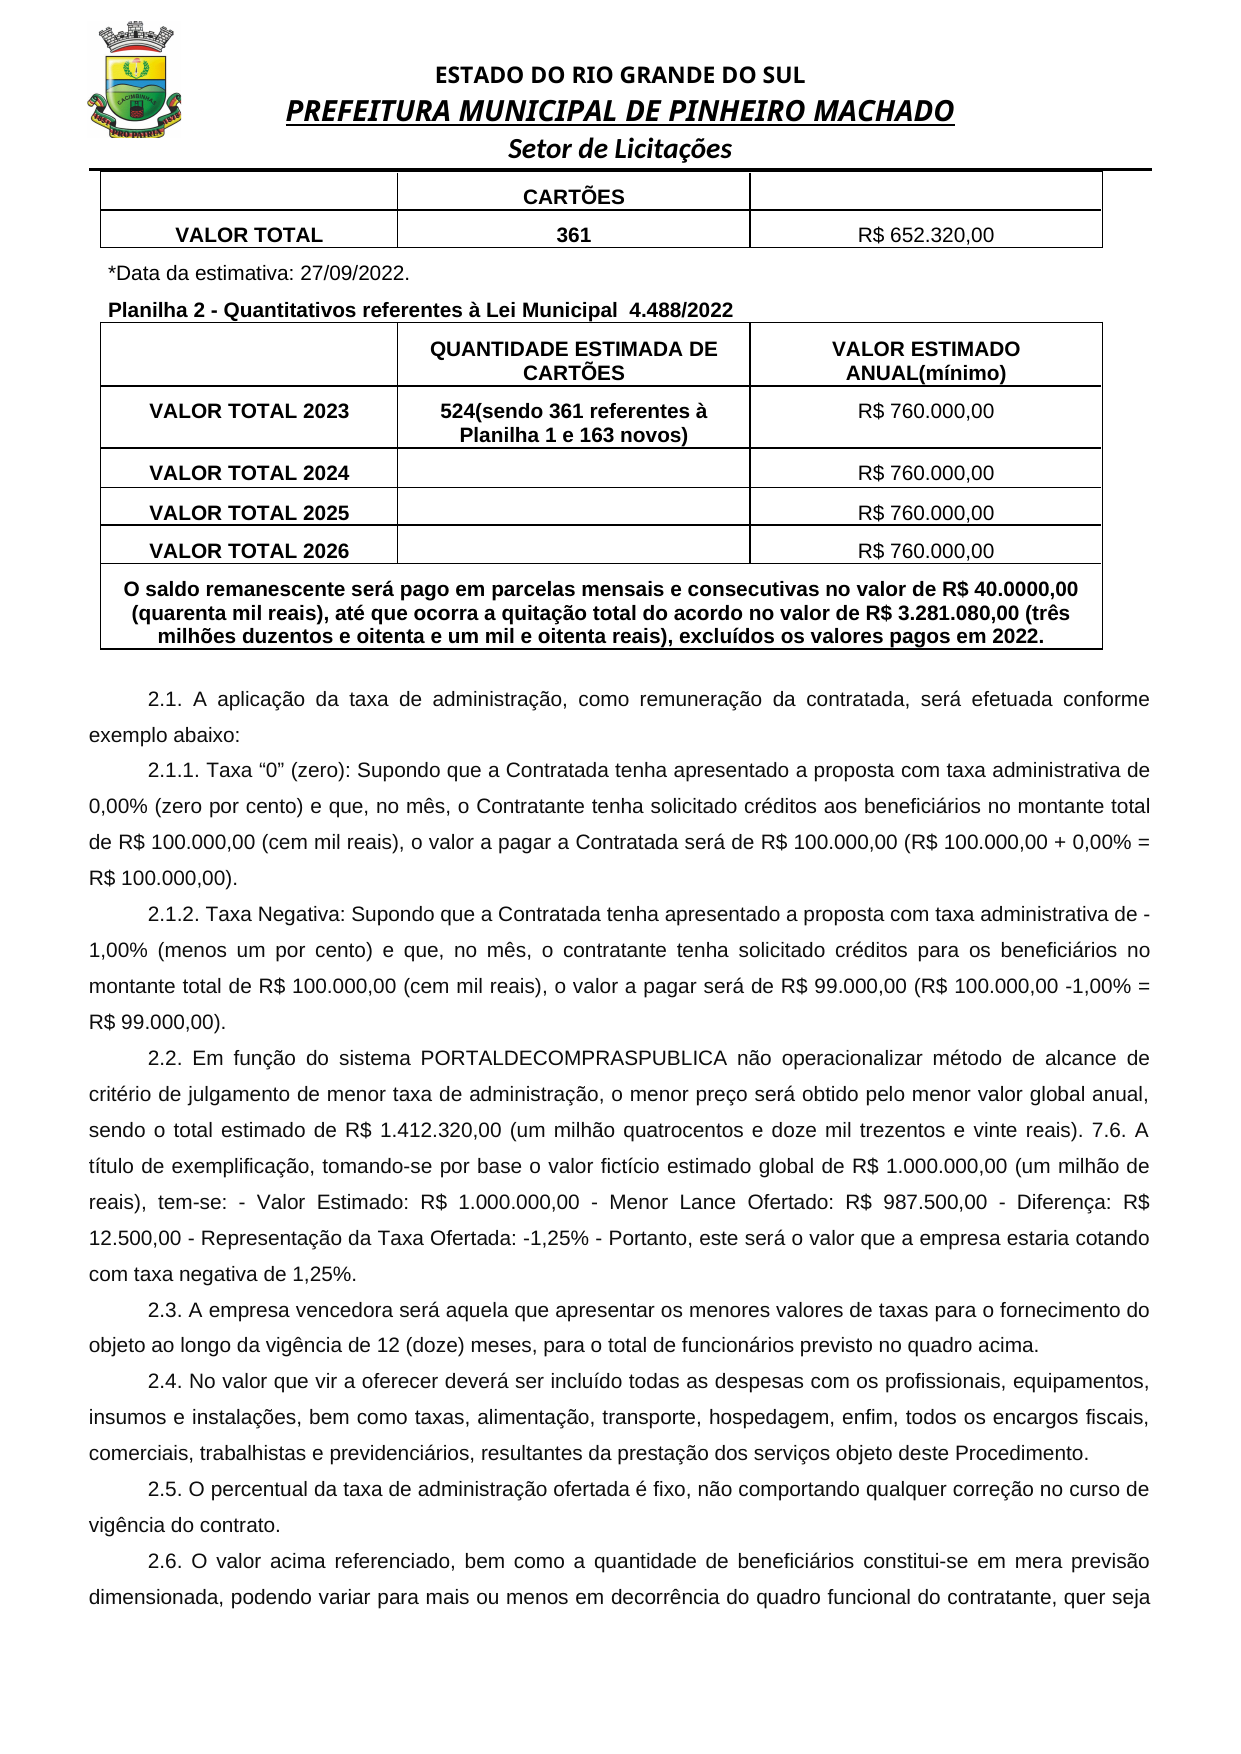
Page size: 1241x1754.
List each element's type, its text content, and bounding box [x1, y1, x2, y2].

text 2.1. A aplicação da taxa de administração, como remuneração da contratada, será efetuada conforme exemplo abaixo: [89, 686, 1152, 746]
table_header [101, 323, 397, 385]
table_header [398, 172, 750, 209]
text 2.2. Em função do sistema PORTALDECOMPRASPUBLICA não operacionalizar método de alcance de critério de julgamento de menor taxa de administração, o menor preço será obtido pelo menor valor global anual, sendo o total estimado de R$ 1.412.320,00 (um milhão quatrocentos e doze mil trezentos e vinte reais). 7.6. A título de exemplificação, tomando-se por base o valor fictício estimado global de R$ 1.000.000,00 (um milhão de reais), tem-se: - Valor Estimado: R$ 1.000.000,00 - Menor Lance Ofertado: R$ 987.500,00 - Diferença: R$ 12.500,00 - Representação da Taxa Ofertada: -1,25% - Portanto, este será o valor que a empresa estaria cotando com taxa negativa de 1,25%. [89, 1046, 1152, 1285]
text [89, 1549, 1152, 1609]
table_header VALOR ESTIMADO ANUAL(mínimo) [751, 323, 1102, 385]
text 2.3. A empresa vencedora será aquela que apresentar os menores valores de taxas para o fornecimento do objeto ao longo da vigência de 12 (doze) meses, para o total de funcionários previsto no quadro acima. [89, 1297, 1152, 1357]
text 2.1.1. Taxa “0” (zero): Supondo que a Contratada tenha apresentado a proposta com taxa administrativa de 0,00% (zero por cento) e que, no mês, o Contratante tenha solicitado créditos aos beneficiários no montante total de R$ 100.000,00 (cem mil reais), o valor a pagar a Contratada será de R$ 100.000,00 (R$ 100.000,00 + 0,00% = R$ 100.000,00). [89, 758, 1152, 890]
table_cell O saldo remanescente será pago em parcelas mensais e consecutivas no valor de R$ 40.0000,00 (quarenta mil reais), até que ocorra a quitação total do acordo no valor de R$ 3.281.080,00 (três milhões duzentos e oitenta e um mil e oitenta reais), excluídos os valores pagos em 2022. [101, 563, 1102, 648]
table_cell VALOR TOTAL 2025 [101, 488, 397, 524]
table_cell VALOR TOTAL 2026 [101, 526, 397, 562]
table_header QUANTIDADE ESTIMADA DE CARTÕES [398, 323, 749, 385]
table_cell 524(sendo 361 referentes à Planilha 1 e 163 novos) [398, 387, 749, 447]
text 2.1.2. Taxa Negativa: Supondo que a Contratada tenha apresentado a proposta com taxa administrativa de -1,00% (menos um por cento) e que, no mês, o contratante tenha solicitado créditos para os beneficiários no montante total de R$ 100.000,00 (cem mil reais), o valor a pagar será de R$ 99.000,00 (R$ 100.000,00 -1,00% = R$ 99.000,00). [89, 902, 1152, 1034]
table_header [101, 172, 397, 209]
table_cell VALOR TOTAL [101, 211, 397, 247]
table_cell [398, 449, 749, 486]
text 2.5. O percentual da taxa de administração ofertada é fixo, não comportando qualquer correção no curso de vigência do contrato. [89, 1477, 1152, 1537]
table_cell VALOR TOTAL 2023 [101, 387, 397, 447]
picture [87, 21, 182, 138]
table_cell R$ 760.000,00 [751, 524, 1102, 562]
text *Data da estimativa: 27/09/2022. [108, 261, 1152, 285]
table_cell R$ 760.000,00 [751, 385, 1102, 447]
table_cell [398, 488, 749, 524]
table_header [751, 172, 1102, 209]
table_cell [398, 526, 749, 562]
text Planilha 2 - Quantitativos referentes à Lei Municipal 4.488/2022 [108, 298, 1152, 322]
table_cell R$ 652.320,00 [751, 209, 1102, 247]
text 2.4. No valor que vir a oferecer deverá ser incluído todas as despesas com os profissionais, equipamentos, insumos e instalações, bem como taxas, alimentação, transporte, hospedagem, enfim, todos os encargos fiscais, comerciais, trabalhistas e previdenciários, resultantes da prestação dos serviços objeto deste Procedimento. [89, 1369, 1152, 1465]
table_cell VALOR TOTAL 2024 [101, 449, 397, 486]
table_cell 361 [398, 211, 749, 247]
table_cell R$ 760.000,00 [751, 486, 1102, 524]
table_cell R$ 760.000,00 [751, 447, 1102, 486]
